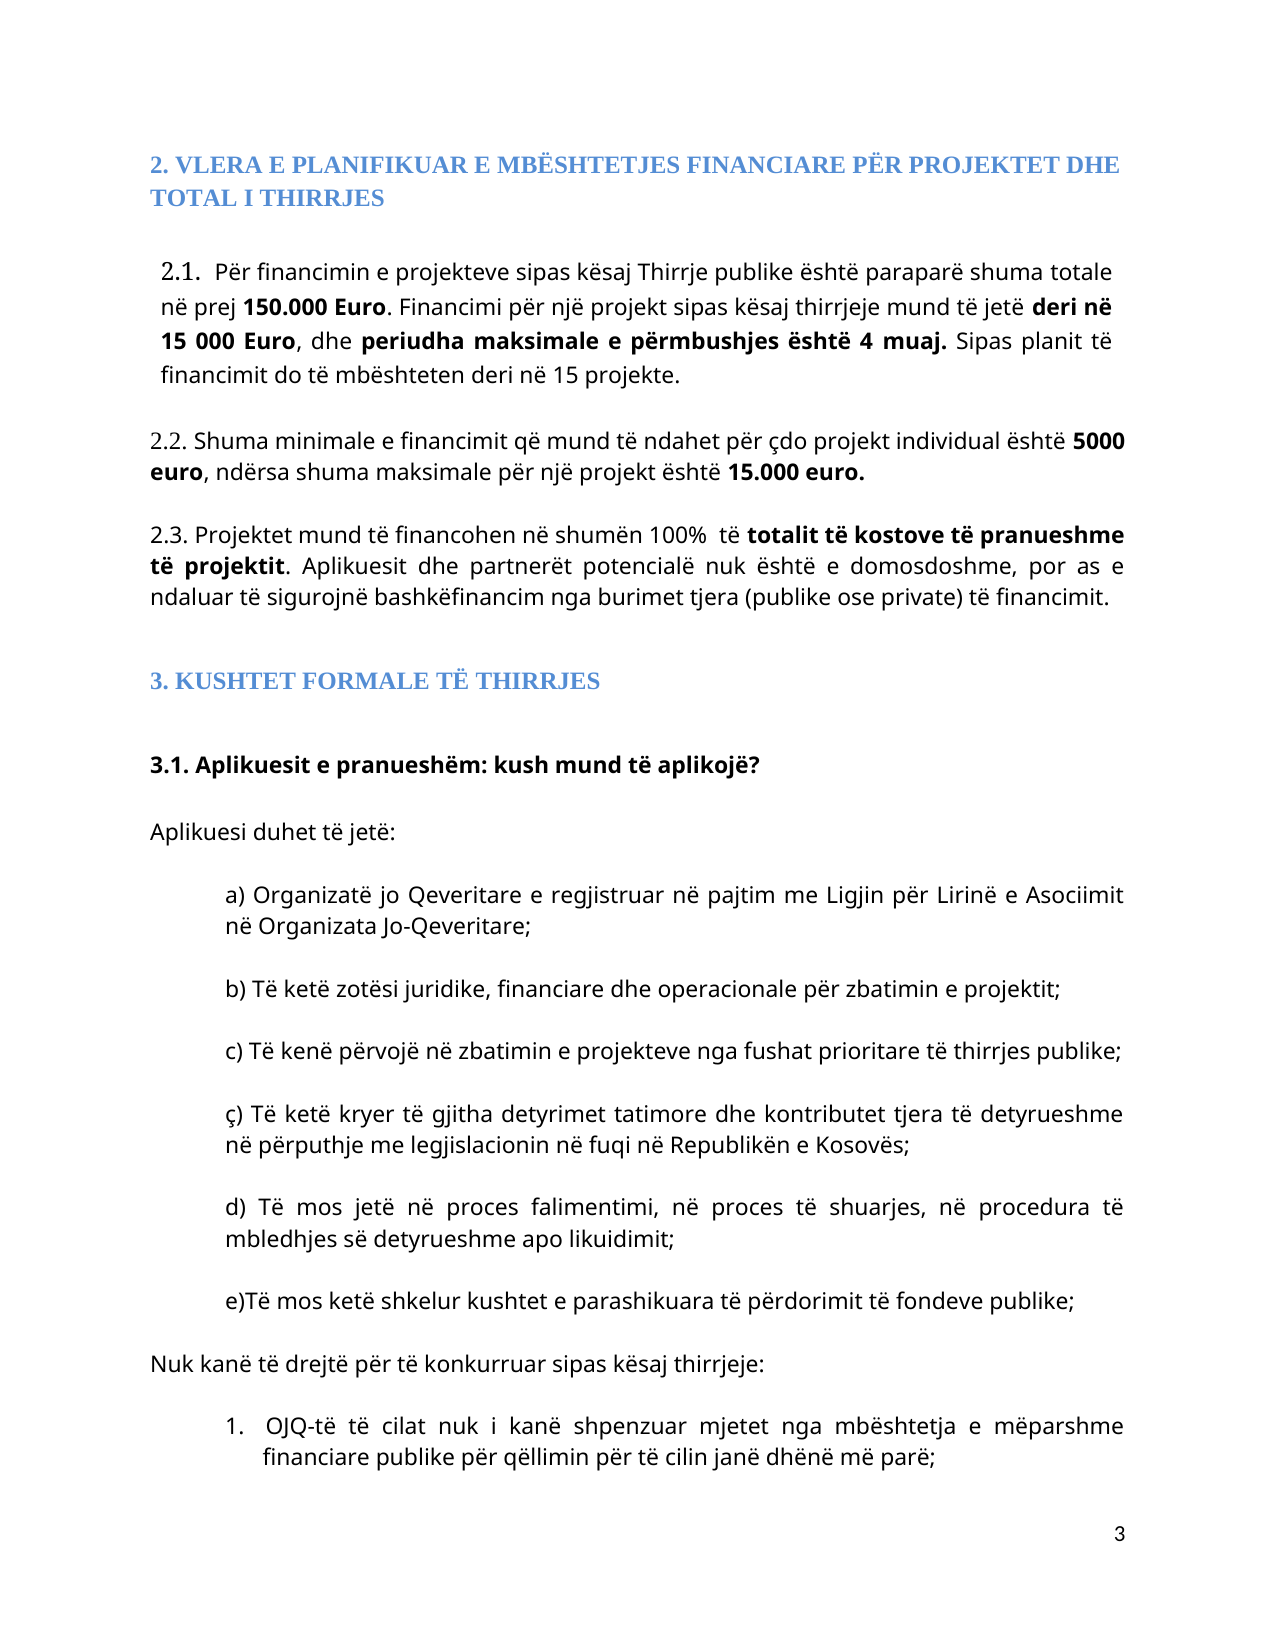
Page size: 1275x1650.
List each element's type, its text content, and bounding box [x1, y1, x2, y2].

subtitle 2. VLERA E PLANIFIKUAR E MBËSHTETJES FINANCIARE PËR PROJEKTET DHE TOTAL I THIRRJES [150, 150, 1125, 212]
text 2.2. Shuma minimale e financimit që mund të ndahet për çdo projekt individual është 5000 euro, ndërsa shuma maksimale për një projekt është 15.000 euro. [150, 425, 1125, 488]
text a) Organizatë jo Qeveritare e regjistruar në pajtim me Ligjin për Lirinë e Asociimit në Organizata Jo-Qeveritare; [225, 879, 1125, 941]
text d) Të mos jetë në proces falimentimi, në proces të shuarjes, në procedura të mbledhjes së detyrueshme apo likuidimit; [225, 1191, 1125, 1254]
text ç) Të ketë kryer të gjitha detyrimet tatimore dhe kontributet tjera të detyrueshme në përputhje me legjislacionin në fuqi në Republikën e Kosovës; [225, 1097, 1125, 1160]
text Aplikuesi duhet të jetë: [150, 816, 1125, 847]
text Nuk kanë të drejtë për të konkurruar sipas kësaj thirrjeje: [150, 1347, 1125, 1379]
text c) Të kenë përvojë në zbatimin e projekteve nga fushat prioritare të thirrjes publike; [225, 1035, 1125, 1066]
subtitle 3. KUSHTET FORMALE TË THIRRJES [150, 633, 1125, 695]
text b) Të ketë zotësi juridike, financiare dhe operacionale për zbatimin e projektit; [225, 972, 1125, 1004]
text 2.3. Projektet mund të financohen në shumën 100% të totalit të kostove të pranueshme të projektit. Aplikuesit dhe partnerët potencialë nuk është e domosdoshme, por as e ndaluar të sigurojnë bashkëfinancim nga burimet tjera (publike ose private) të financimit. [150, 519, 1125, 613]
text e)Të mos ketë shkelur kushtet e parashikuara të përdorimit të fondeve publike; [225, 1285, 1125, 1316]
subtitle 3.1. Aplikuesit e pranueshëm: kush mund të aplikojë? [150, 749, 1125, 780]
list OJQ-të të cilat nuk i kanë shpenzuar mjetet nga mbështetja e mëparshme financiare publike për qëllimin për të cilin janë dhënë më parë; [225, 1410, 1125, 1472]
text 2.1. Për financimin e projekteve sipas kësaj Thirrje publike është paraparë shuma totale në prej 150.000 Euro. Financimi për një projekt sipas kësaj thirrjeje mund të jetë deri në 15 000 Euro, dhe periudha maksimale e përmbushjes është 4 muaj. Sipas planit të financimit do të mbështeten deri në 15 projekte. [160, 216, 1112, 391]
